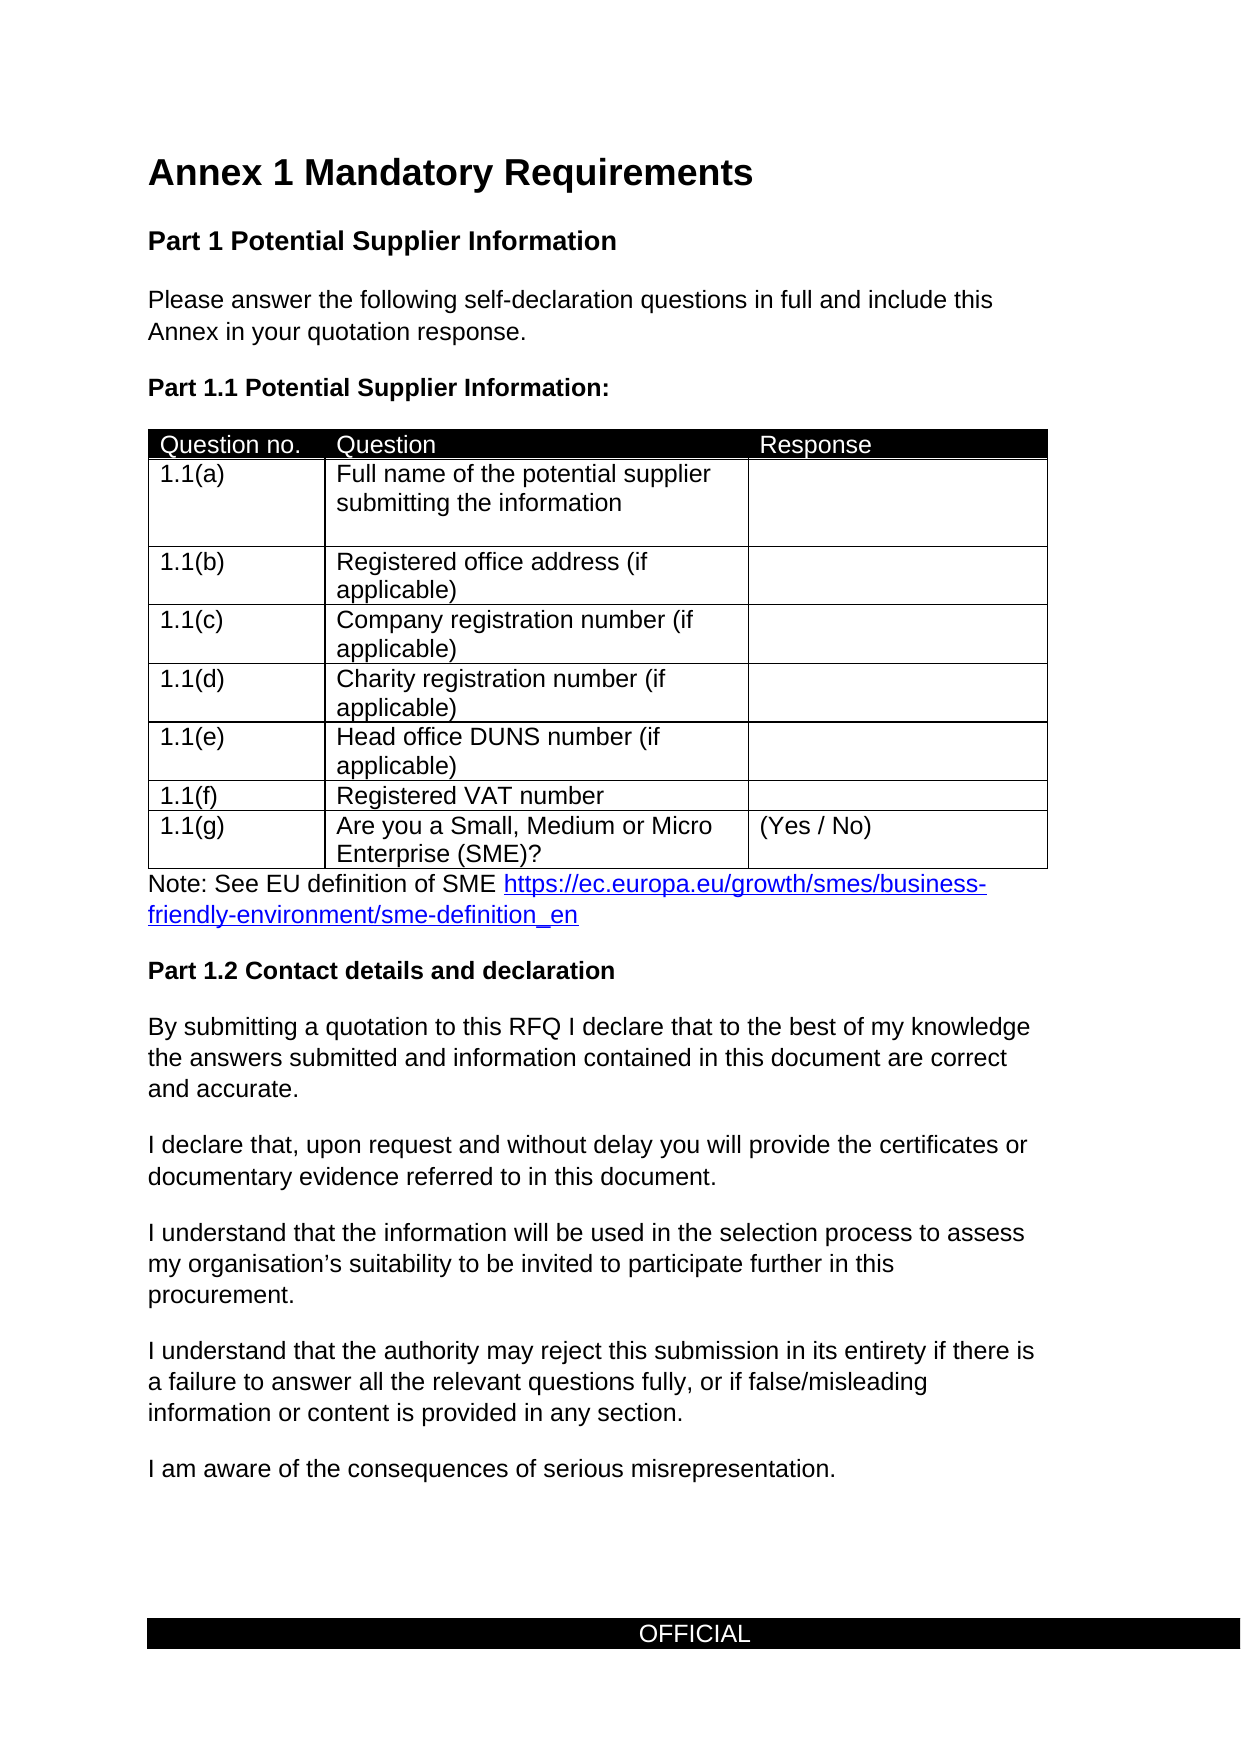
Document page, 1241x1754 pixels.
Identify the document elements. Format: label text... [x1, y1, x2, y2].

table_cell 1.1(d) [149, 664, 324, 721]
table_header Response [749, 430, 1047, 458]
table_cell (Yes / No) [749, 811, 1047, 868]
text I am aware of the consequences of serious misrepresentation. [148, 1454, 1048, 1483]
table_cell 1.1(b) [149, 547, 324, 604]
table_cell 1.1(c) [149, 605, 324, 663]
text Note: See EU definition of SME https://ec.europa.eu/growth/smes/business-friendly-environment/sme-definition_en [148, 869, 1048, 929]
table_cell [749, 605, 1047, 663]
text I understand that the authority may reject this submission in its entirety if there is a failure to answer all the relevant questions fully, or if false/misleading information or content is provided in any section. [148, 1336, 1048, 1427]
table_cell [749, 547, 1047, 604]
text I declare that, upon request and without delay you will provide the certificates or documentary evidence referred to in this document. [148, 1131, 1048, 1190]
table_cell [749, 460, 1047, 546]
table_cell [749, 664, 1047, 721]
table_cell Charity registration number (if applicable) [326, 664, 748, 721]
text I understand that the information will be used in the selection process to assess my organisation’s suitability to be invited to participate further in this procurement. [148, 1218, 1048, 1308]
table_cell Head office DUNS number (if applicable) [326, 723, 748, 780]
table_cell Registered VAT number [326, 781, 748, 810]
text Part 1.2 Contact details and declaration [148, 956, 1048, 985]
table_cell 1.1(f) [149, 781, 324, 810]
table_header Question no. [149, 430, 324, 458]
table_header Question [326, 430, 748, 458]
subtitle Part 1 Potential Supplier Information [148, 224, 1048, 256]
table_cell 1.1(a) [149, 460, 324, 546]
text Part 1.1 Potential Supplier Information: [148, 373, 1048, 401]
text By submitting a quotation to this RFQ I declare that to the best of my knowledge the answers submitted and information contained in this document are correct and accurate. [148, 1012, 1048, 1103]
title Annex 1 Mandatory Requirements [148, 150, 1048, 193]
table_cell [749, 781, 1047, 810]
table_cell Full name of the potential supplier submitting the information [326, 460, 748, 546]
table_cell Company registration number (if applicable) [326, 605, 748, 663]
table_cell Registered office address (if applicable) [326, 547, 748, 604]
table_cell Are you a Small, Medium or Micro Enterprise (SME)? [326, 811, 748, 868]
table_cell 1.1(g) [149, 811, 324, 868]
table_cell [749, 723, 1047, 780]
text Please answer the following self-declaration questions in full and include this Annex in your quotation response. [148, 286, 1048, 345]
table_cell 1.1(e) [149, 723, 324, 780]
